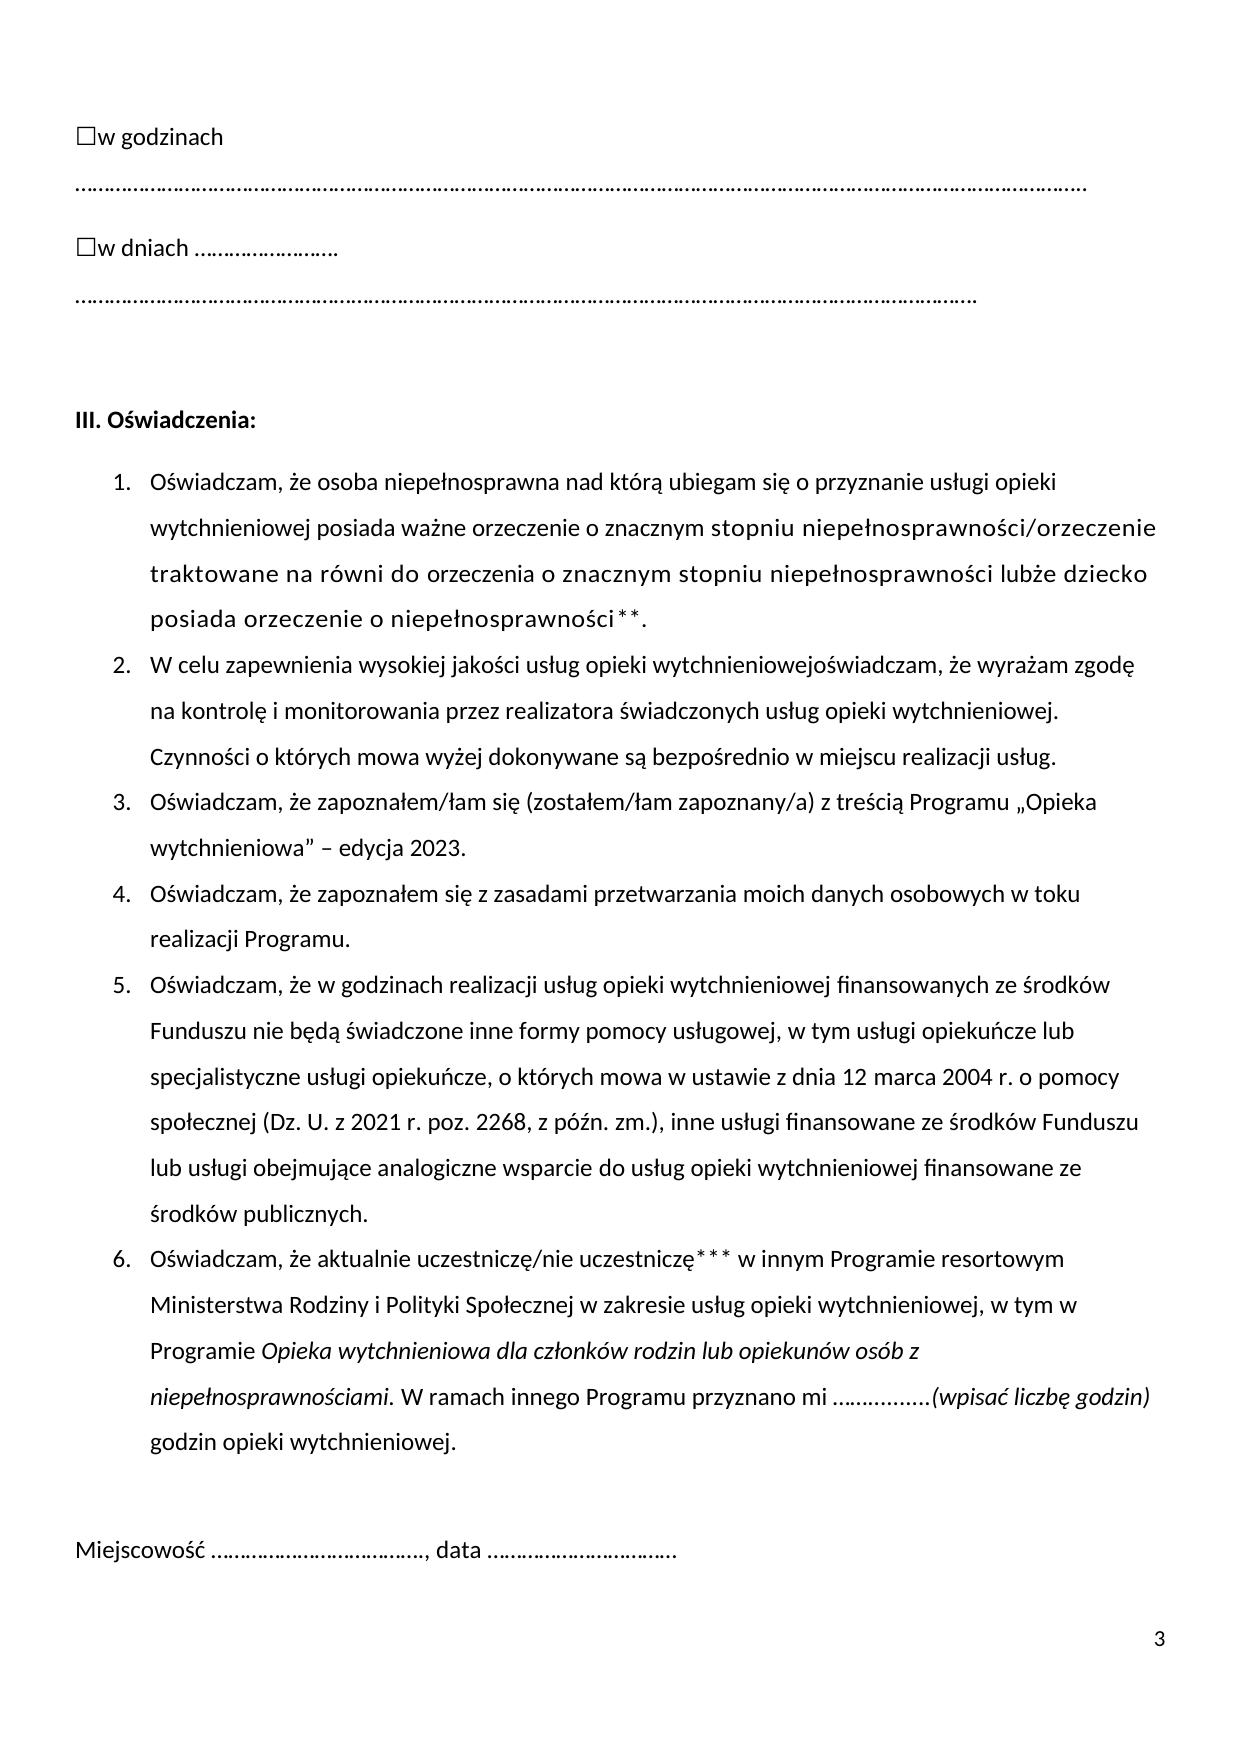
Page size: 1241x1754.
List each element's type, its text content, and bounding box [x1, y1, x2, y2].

text w godzinach ………………………………………………………………………………………………………………………………………………………….. [75, 118, 1165, 198]
list Oświadczam, że osoba niepełnosprawna nad którą ubiegam się o przyznanie usługi opieki wytchnieniowej posiada ważne orzeczenie o znacznym stopniu niepełnosprawności/orzeczenie traktowane na równi do orzeczenia o znacznym stopniu niepełnosprawności lubże dziecko posiada orzeczenie o niepełnosprawności**. [112, 466, 1165, 634]
text Miejscowość ………………………………., data …………………………… [75, 1535, 1165, 1565]
list Oświadczam, że w godzinach realizacji usług opieki wytchnieniowej finansowanych ze środków Funduszu nie będą świadczone inne formy pomocy usługowej, w tym usługi opiekuńcze lub specjalistyczne usługi opiekuńcze, o których mowa w ustawie z dnia 12 marca 2004 r. o pomocy społecznej (Dz. U. z 2021 r. poz. 2268, z późn. zm.), inne usługi finansowane ze środków Funduszu lub usługi obejmujące analogiczne wsparcie do usług opieki wytchnieniowej finansowane ze środków publicznych. [112, 969, 1165, 1228]
list Oświadczam, że aktualnie uczestniczę/nie uczestniczę*** w innym Programie resortowym Ministerstwa Rodziny i Polityki Społecznej w zakresie usług opieki wytchnieniowej, w tym w Programie Opieka wytchnieniowa dla członków rodzin lub opiekunów osób z niepełnosprawnościami. W ramach innego Programu przyznano mi ……..........(wpisać liczbę godzin) godzin opieki wytchnieniowej. [112, 1244, 1165, 1457]
list W celu zapewnienia wysokiej jakości usług opieki wytchnieniowejoświadczam, że wyrażam zgodę na kontrolę i monitorowania przez realizatora świadczonych usług opieki wytchnieniowej. Czynności o których mowa wyżej dokonywane są bezpośrednio w miejscu realizacji usług. [112, 649, 1165, 771]
text w dniach …………………….…………………………………………………………………………………………………………………………………………. [75, 230, 1165, 309]
list Oświadczam, że zapoznałem/łam się (zostałem/łam zapoznany/a) z treścią Programu „Opieka wytchnieniowa” – edycja 2023. [112, 786, 1165, 863]
list Oświadczam, że zapoznałem się z zasadami przetwarzania moich danych osobowych w toku realizacji Programu. [112, 878, 1165, 954]
text III. Oświadczenia: [75, 404, 1165, 434]
